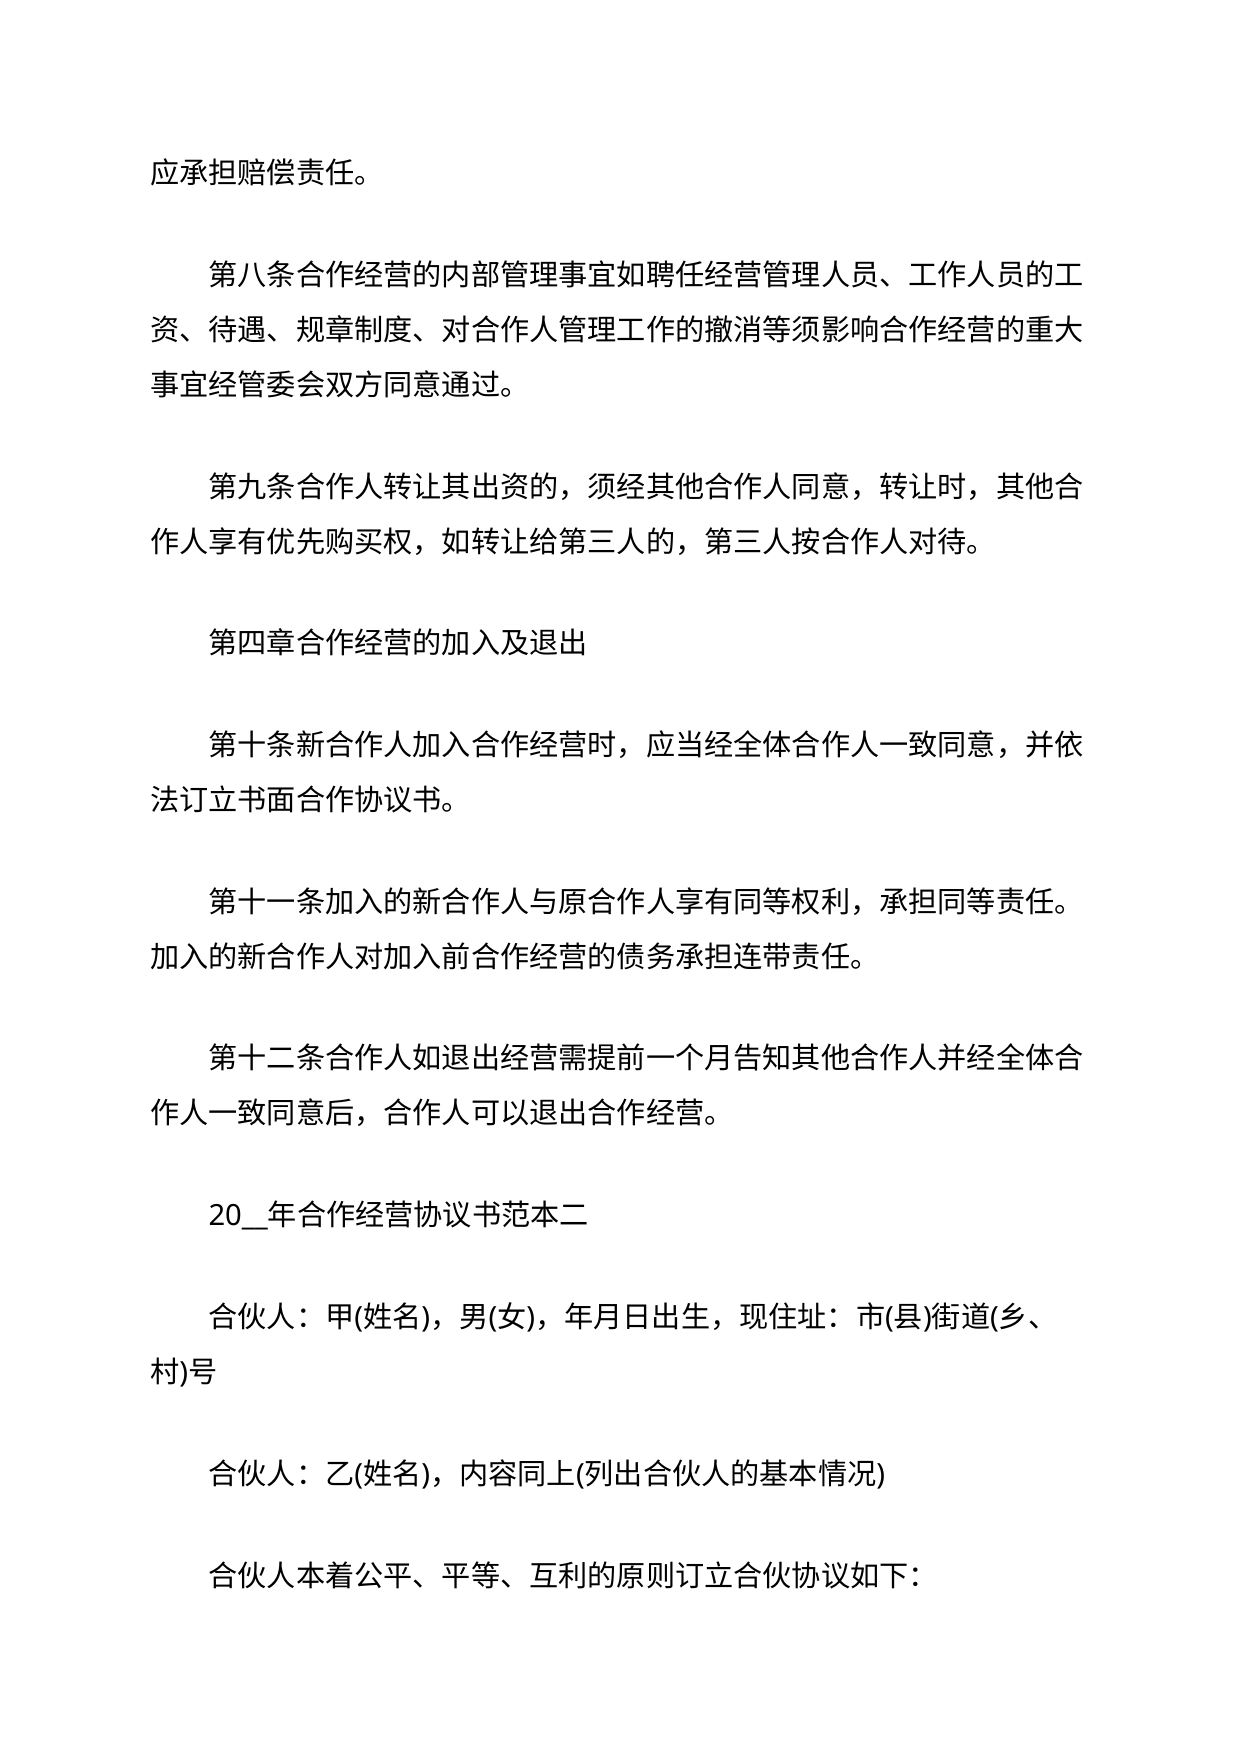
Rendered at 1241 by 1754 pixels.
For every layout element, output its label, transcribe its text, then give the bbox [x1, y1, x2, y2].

text 第十一条加入的新合作人与原合作人享有同等权利，承担同等责任。加入的新合作人对加入前合作经营的债务承担连带责任。 [150, 878, 1090, 976]
text 第四章合作经营的加入及退出 [150, 620, 1090, 662]
text 20__年合作经营协议书范本二 [150, 1192, 1090, 1234]
text 第十二条合作人如退出经营需提前一个月告知其他合作人并经全体合作人一致同意后，合作人可以退出合作经营。 [150, 1035, 1090, 1132]
text 合伙人：甲(姓名)，男(女)，年月日出生，现住址：市(县)街道(乡、村)号 [150, 1294, 1090, 1391]
text 第九条合作人转让其出资的，须经其他合作人同意，转让时，其他合作人享有优先购买权，如转让给第三人的，第三人按合作人对待。 [150, 463, 1090, 561]
text 合伙人本着公平、平等、互利的原则订立合伙协议如下： [150, 1553, 1090, 1595]
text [150, 150, 1090, 192]
text 合伙人：乙(姓名)，内容同上(列出合伙人的基本情况) [150, 1451, 1090, 1493]
text 第八条合作经营的内部管理事宜如聘任经营管理人员、工作人员的工资、待遇、规章制度、对合作人管理工作的撤消等须影响合作经营的重大事宜经管委会双方同意通过。 [150, 252, 1090, 404]
text 第十条新合作人加入合作经营时，应当经全体合作人一致同意，并依法订立书面合作协议书。 [150, 722, 1090, 819]
